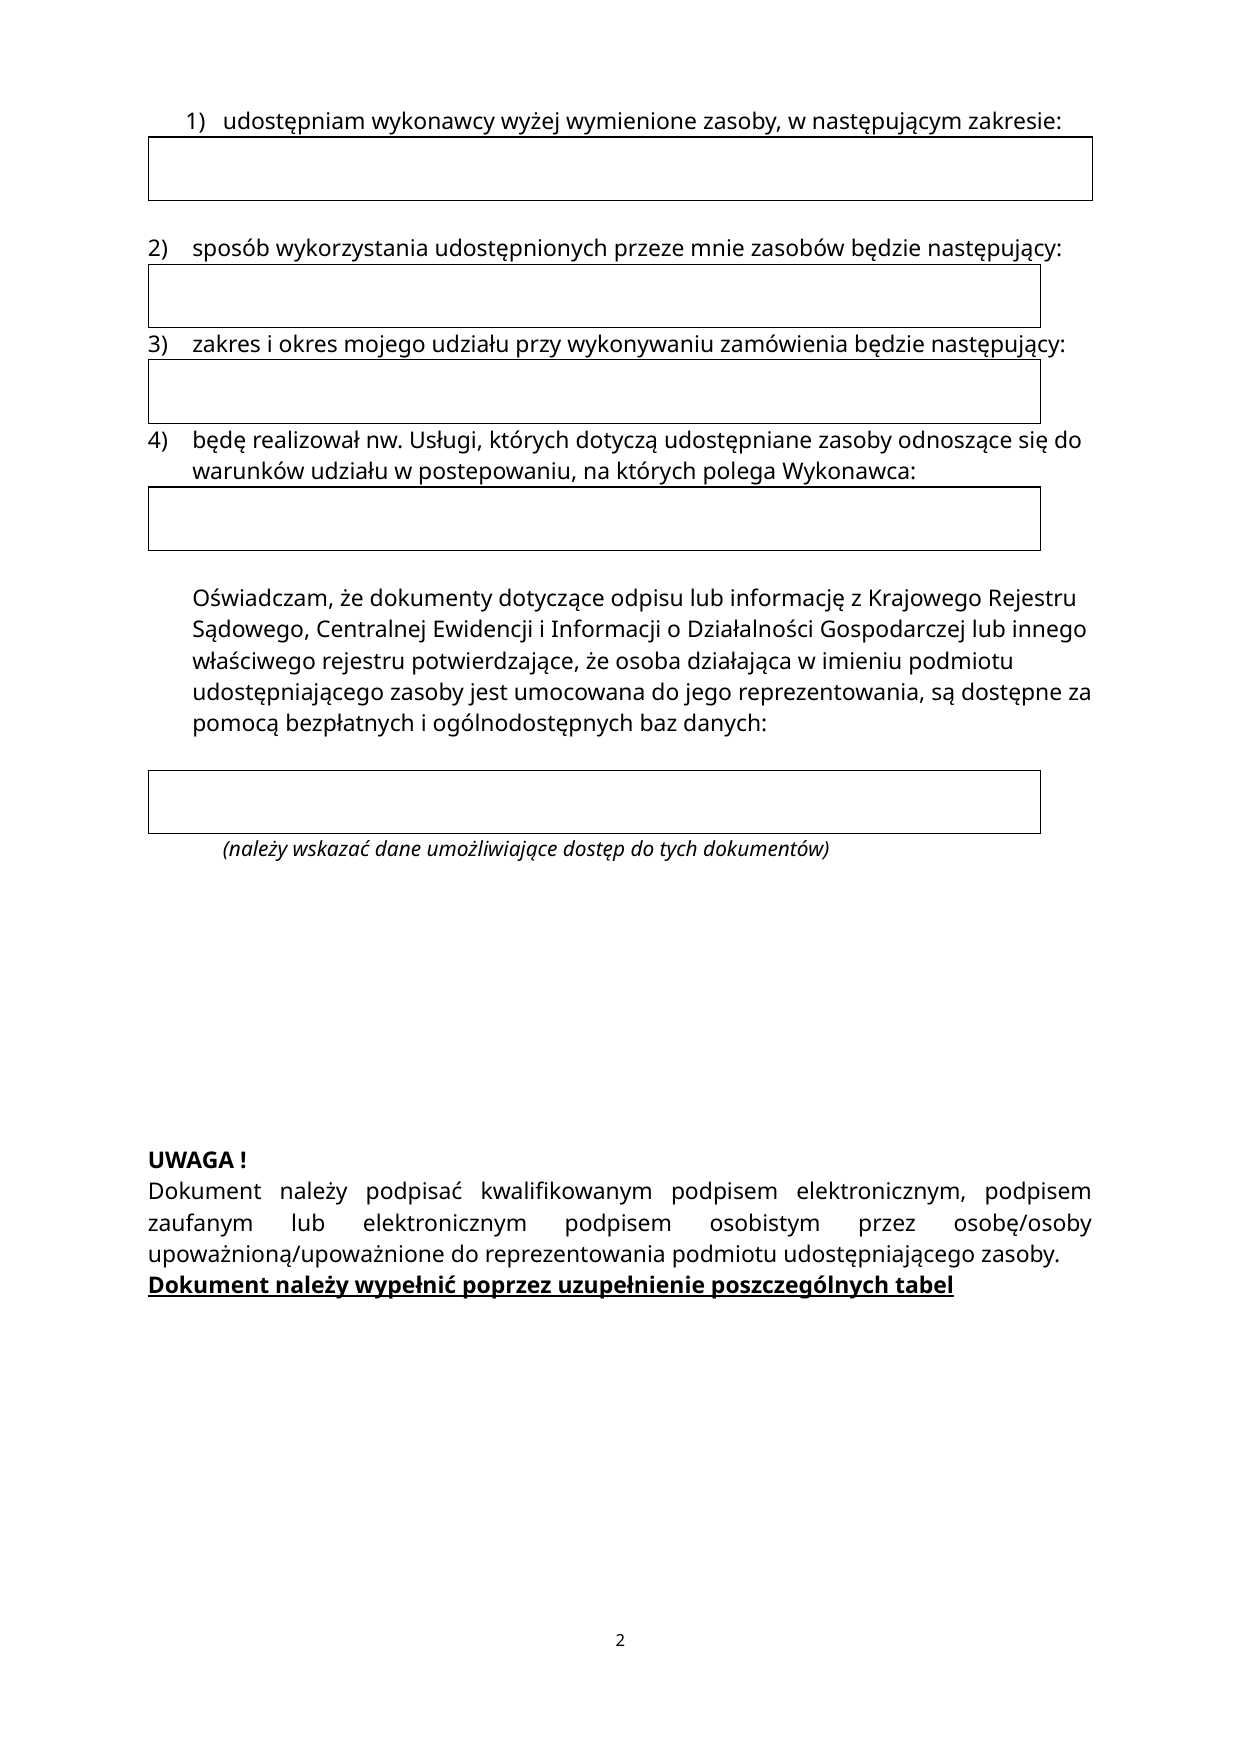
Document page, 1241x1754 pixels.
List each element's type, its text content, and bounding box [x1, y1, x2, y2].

table_header [149, 771, 1040, 833]
text (należy wskazać dane umożliwiające dostęp do tych dokumentów) [223, 834, 1092, 863]
table_header [149, 488, 1040, 550]
text Dokument należy podpisać kwalifikowanym podpisem elektronicznym, podpisem zaufanym lub elektronicznym podpisem osobistym przez osobę/osoby upoważnioną/upoważnione do reprezentowania podmiotu udostępniającego zasoby. [148, 1175, 1092, 1269]
table_header [149, 360, 1040, 423]
table_header [149, 138, 1092, 200]
list sposób wykorzystania udostępnionych przeze mnie zasobów będzie następujący: [148, 232, 1092, 263]
text Dokument należy wypełnić poprzez uzupełnienie poszczególnych tabel [148, 1269, 1092, 1300]
table_header [149, 265, 1040, 327]
list zakres i okres mojego udziału przy wykonywaniu zamówienia będzie następujący: [148, 328, 1092, 359]
text UWAGA ! [148, 1144, 1092, 1175]
text Oświadczam, że dokumenty dotyczące odpisu lub informację z Krajowego Rejestru Sądowego, Centralnej Ewidencji i Informacji o Działalności Gospodarczej lub innego właściwego rejestru potwierdzające, że osoba działająca w imieniu podmiotu udostępniającego zasoby jest umocowana do jego reprezentowania, są dostępne za pomocą bezpłatnych i ogólnodostępnych baz danych: [192, 582, 1092, 738]
list będę realizował nw. Usługi, których dotyczą udostępniane zasoby odnoszące się do warunków udziału w postepowaniu, na których polega Wykonawca: [148, 424, 1092, 486]
list udostępniam wykonawcy wyżej wymienione zasoby, w następującym zakresie: [185, 105, 1092, 136]
